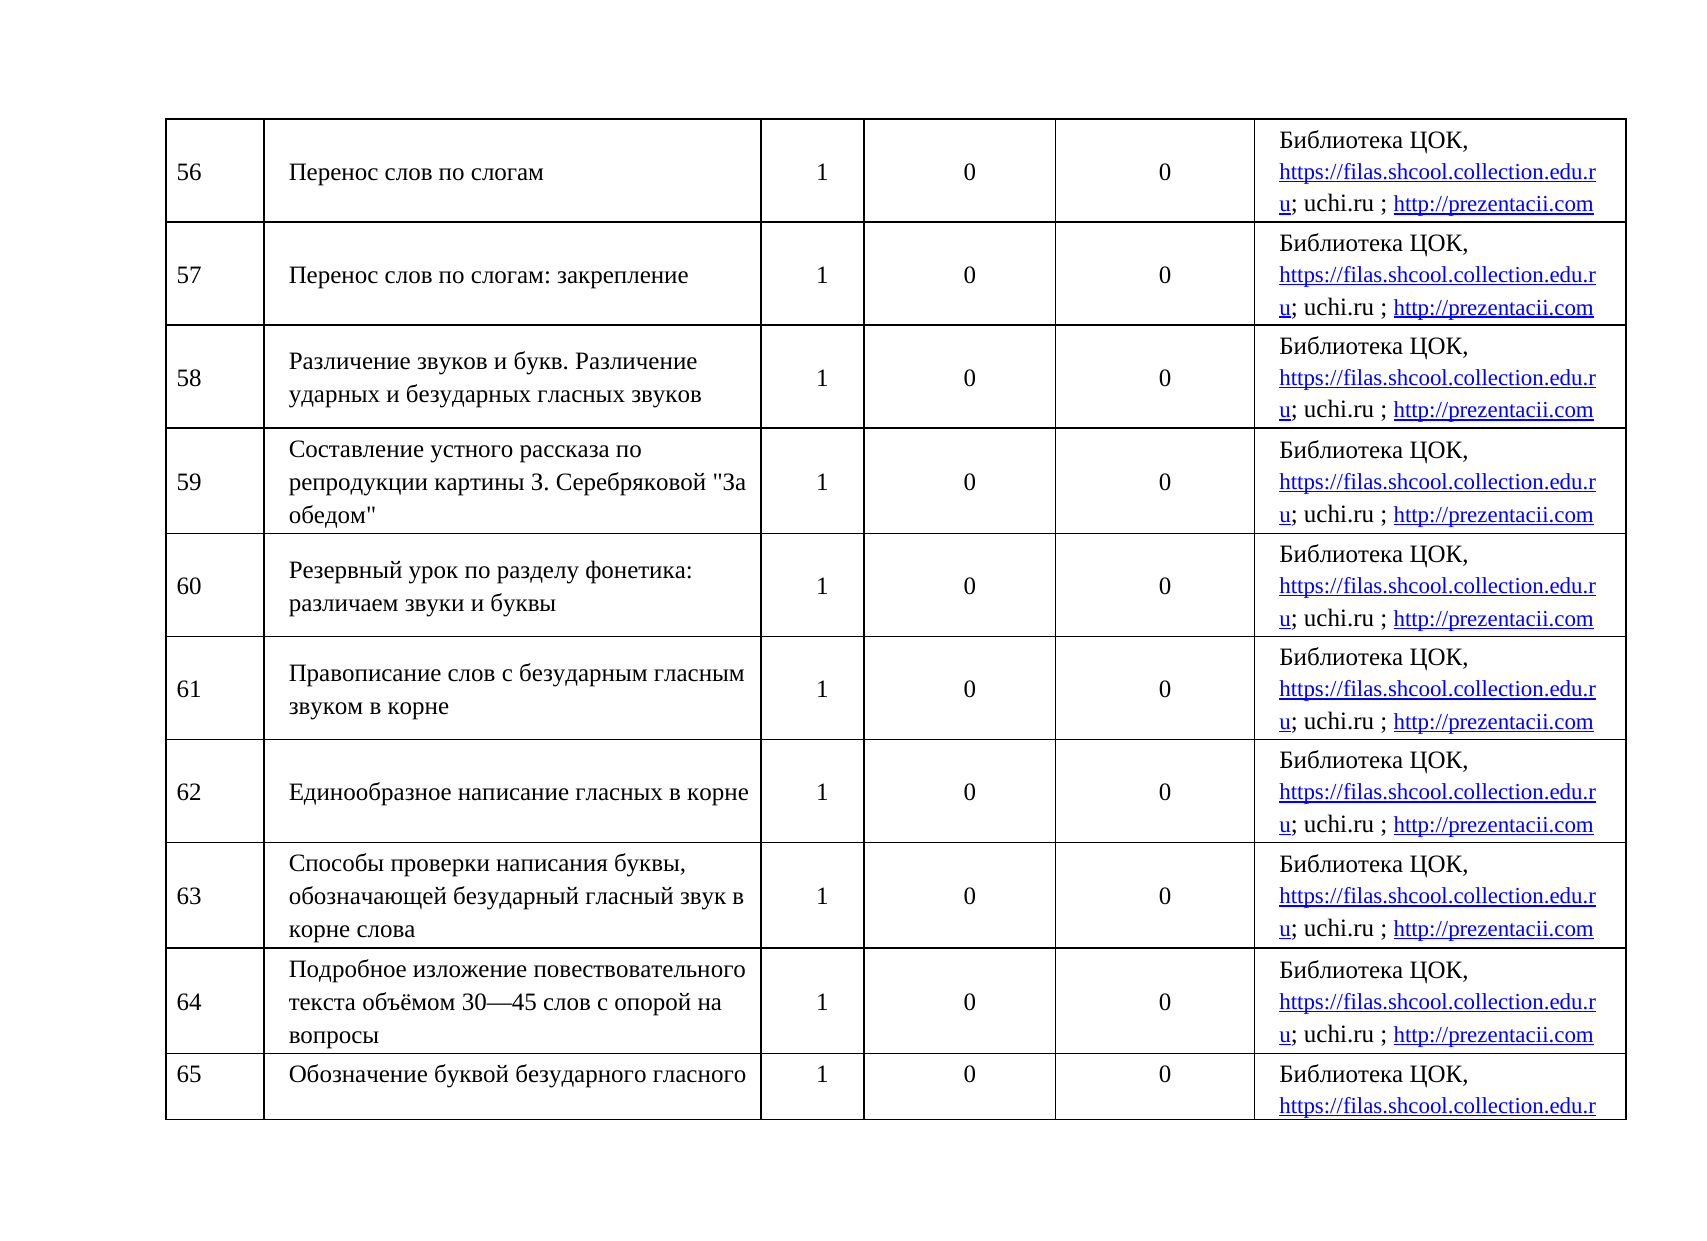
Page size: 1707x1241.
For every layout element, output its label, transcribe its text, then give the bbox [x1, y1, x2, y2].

table_cell 1 [762, 223, 863, 324]
table_cell Различение звуков и букв. Различение ударных и безударных гласных звуков [265, 326, 760, 427]
table_cell 0 [1056, 429, 1254, 533]
table_cell 0 [865, 843, 1055, 947]
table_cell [1255, 120, 1625, 221]
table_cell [1255, 223, 1625, 324]
table_cell 0 [1056, 326, 1254, 427]
table_cell 0 [865, 949, 1055, 1052]
table_cell Подробное изложение повествовательного текста объёмом 30—45 слов с опорой на вопросы [265, 949, 760, 1052]
table_cell 0 [865, 534, 1055, 636]
table_cell 1 [762, 120, 863, 221]
table_cell 64 [167, 949, 263, 1052]
table_cell Перенос слов по слогам [265, 120, 760, 221]
table_cell Перенос слов по слогам: закрепление [265, 223, 760, 324]
table_cell 1 [762, 534, 863, 636]
table_cell 63 [167, 843, 263, 947]
table_cell 0 [1056, 949, 1254, 1052]
table_cell Библиотека ЦОК, https://filas.shcool.collection.edu.ru; uchi.ru ; http://prezentacii.com [1255, 326, 1625, 427]
table_cell 1 [762, 843, 863, 947]
table_cell 1 [762, 326, 863, 427]
table_cell 62 [167, 740, 263, 842]
table_cell Библиотека ЦОК, https://filas.shcool.collection.edu.ru; uchi.ru ; http://prezentacii.com [1255, 429, 1625, 533]
table_cell 0 [1056, 223, 1254, 324]
table_cell Резервный урок по разделу фонетика: различаем звуки и буквы [265, 534, 760, 636]
table_cell 0 [1056, 740, 1254, 842]
table_cell Составление устного рассказа по репродукции картины З. Серебряковой "За обедом" [265, 429, 760, 533]
table_cell 0 [1056, 1054, 1254, 1119]
table_cell Библиотека ЦОК, https://filas.shcool.collection.edu.ru; uchi.ru ; http://prezentacii.com [1255, 637, 1625, 739]
table_cell 56 [167, 120, 263, 221]
table_cell 60 [167, 534, 263, 636]
table_cell 1 [762, 740, 863, 842]
table_cell 1 [762, 1054, 863, 1119]
table_cell Правописание слов с безударным гласным звуком в корне [265, 637, 760, 739]
table_cell 0 [1056, 637, 1254, 739]
table_cell 0 [865, 223, 1055, 324]
table_cell Способы проверки написания буквы, обозначающей безударный гласный звук в корне слова [265, 843, 760, 947]
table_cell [265, 1054, 760, 1119]
table_cell 61 [167, 637, 263, 739]
table_cell 58 [167, 326, 263, 427]
table_cell Библиотека ЦОК, https://filas.shcool.collection.edu.ru; uchi.ru ; http://prezentacii.com [1255, 740, 1625, 842]
table_cell 0 [865, 637, 1055, 739]
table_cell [1255, 1054, 1625, 1119]
table_cell 0 [1056, 534, 1254, 636]
table_cell 57 [167, 223, 263, 324]
table_cell 0 [1056, 843, 1254, 947]
table_cell Библиотека ЦОК, https://filas.shcool.collection.edu.ru; uchi.ru ; http://prezentacii.com [1255, 534, 1625, 636]
table_cell Единообразное написание гласных в корне [265, 740, 760, 842]
table_cell 59 [167, 429, 263, 533]
table_cell 0 [865, 429, 1055, 533]
table_cell Библиотека ЦОК, https://filas.shcool.collection.edu.ru; uchi.ru ; http://prezentacii.com [1255, 843, 1625, 947]
table_cell 0 [865, 120, 1055, 221]
table_cell 0 [865, 1054, 1055, 1119]
table_cell 0 [865, 326, 1055, 427]
table_cell 1 [762, 949, 863, 1052]
table_cell Библиотека ЦОК, https://filas.shcool.collection.edu.ru; uchi.ru ; http://prezentacii.com [1255, 949, 1625, 1052]
table_cell 1 [762, 637, 863, 739]
table_cell 0 [1056, 120, 1254, 221]
table_cell 65 [167, 1054, 263, 1119]
table_cell 0 [865, 740, 1055, 842]
table_cell 1 [762, 429, 863, 533]
